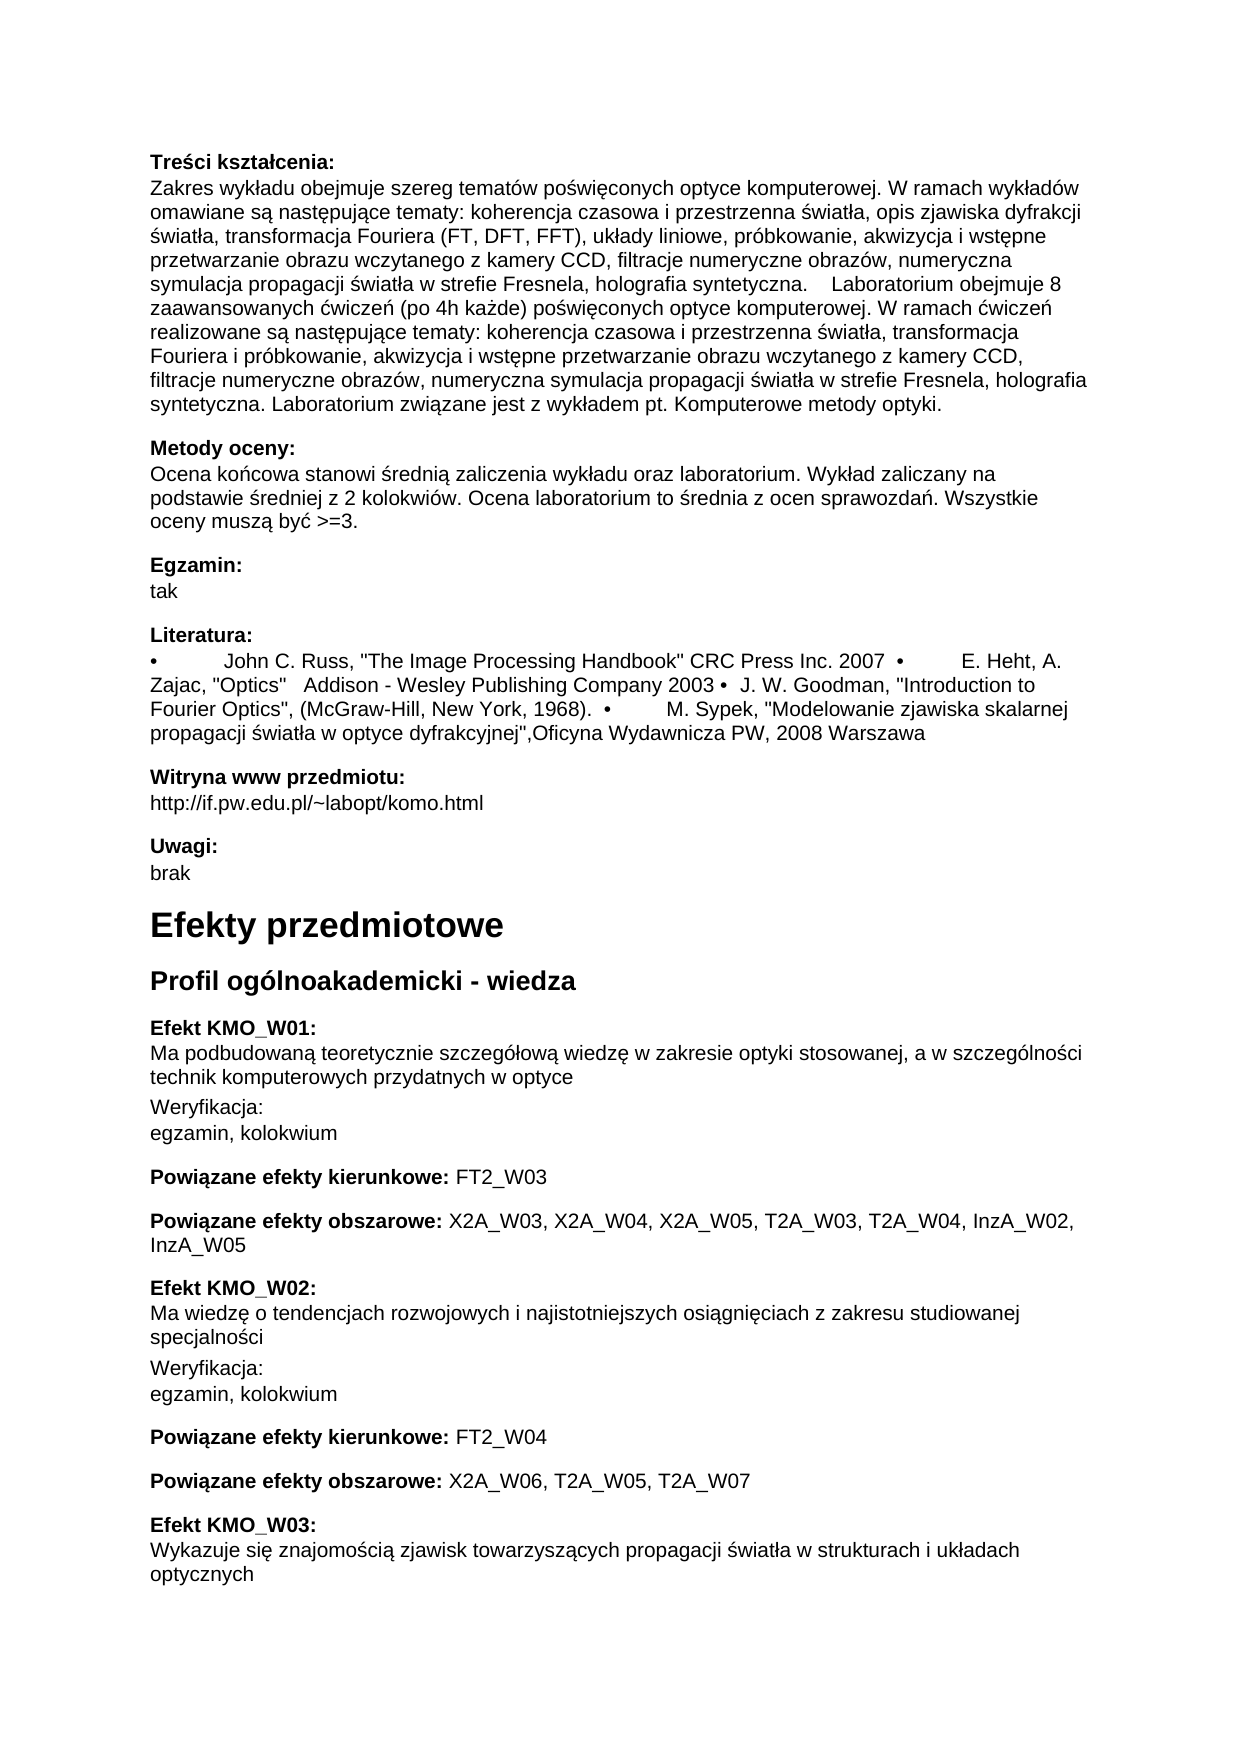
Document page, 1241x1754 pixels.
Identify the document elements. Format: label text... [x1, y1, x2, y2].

text egzamin, kolokwium [150, 1381, 1090, 1405]
text Powiązane efekty kierunkowe: FT2_W04 [150, 1425, 1090, 1449]
text Weryfikacja: [150, 1355, 1090, 1379]
text egzamin, kolokwium [150, 1121, 1090, 1145]
text Efekt KMO_W03: [150, 1513, 1090, 1537]
text Efekt KMO_W01: [150, 1016, 1090, 1040]
subtitle Efekty przedmiotowe [150, 904, 1090, 945]
text Egzamin: [150, 553, 1090, 577]
text Metody oceny: [150, 435, 1090, 459]
text http://if.pw.edu.pl/~labopt/komo.html [150, 791, 1090, 814]
text Weryfikacja: [150, 1095, 1090, 1119]
text Efekt KMO_W02: [150, 1276, 1090, 1300]
text Ma wiedzę o tendencjach rozwojowych i najistotniejszych osiągnięciach z zakresu studiowanej specjalności [150, 1301, 1090, 1349]
text • John C. Russ, "The Image Processing Handbook" CRC Press Inc. 2007 • E. Heht, A. Zajac, "Optics" Addison - Wesley Publishing Company 2003 • J. W. Goodman, "Introduction to Fourier Optics", (McGraw-Hill, New York, 1968). • M. Sypek, "Modelowanie zjawiska skalarnej propagacji światła w optyce dyfrakcyjnej",Oficyna Wydawnicza PW, 2008 Warszawa [150, 649, 1090, 745]
text Witryna www przedmiotu: [150, 764, 1090, 788]
text Powiązane efekty kierunkowe: FT2_W03 [150, 1165, 1090, 1189]
text brak [150, 860, 1090, 884]
text Powiązane efekty obszarowe: X2A_W06, T2A_W05, T2A_W07 [150, 1469, 1090, 1493]
text tak [150, 579, 1090, 603]
text Zakres wykładu obejmuje szereg tematów poświęconych optyce komputerowej. W ramach wykładów omawiane są następujące tematy: koherencja czasowa i przestrzenna światła, opis zjawiska dyfrakcji światła, transformacja Fouriera (FT, DFT, FFT), układy liniowe, próbkowanie, akwizycja i wstępne przetwarzanie obrazu wczytanego z kamery CCD, filtracje numeryczne obrazów, numeryczna symulacja propagacji światła w strefie Fresnela, holografia syntetyczna. Laboratorium obejmuje 8 zaawansowanych ćwiczeń (po 4h każde) poświęconych optyce komputerowej. W ramach ćwiczeń realizowane są następujące tematy: koherencja czasowa i przestrzenna światła, transformacja Fouriera i próbkowanie, akwizycja i wstępne przetwarzanie obrazu wczytanego z kamery CCD, filtracje numeryczne obrazów, numeryczna symulacja propagacji światła w strefie Fresnela, holografia syntetyczna. Laboratorium związane jest z wykładem pt. Komputerowe metody optyki. [150, 176, 1090, 416]
text Uwagi: [150, 834, 1090, 858]
text Powiązane efekty obszarowe: X2A_W03, X2A_W04, X2A_W05, T2A_W03, T2A_W04, InzA_W02, InzA_W05 [150, 1208, 1090, 1256]
text Ma podbudowaną teoretycznie szczegółową wiedzę w zakresie optyki stosowanej, a w szczególności technik komputerowych przydatnych w optyce [150, 1041, 1090, 1089]
text Treści kształcenia: [150, 150, 1090, 174]
text Ocena końcowa stanowi średnią zaliczenia wykładu oraz laboratorium. Wykład zaliczany na podstawie średniej z 2 kolokwiów. Ocena laboratorium to średnia z ocen sprawozdań. Wszystkie oceny muszą być >=3. [150, 461, 1090, 533]
text Literatura: [150, 623, 1090, 647]
text Wykazuje się znajomością zjawisk towarzyszących propagacji światła w strukturach i układach optycznych [150, 1538, 1090, 1586]
subtitle Profil ogólnoakademicki - wiedza [150, 965, 1090, 996]
